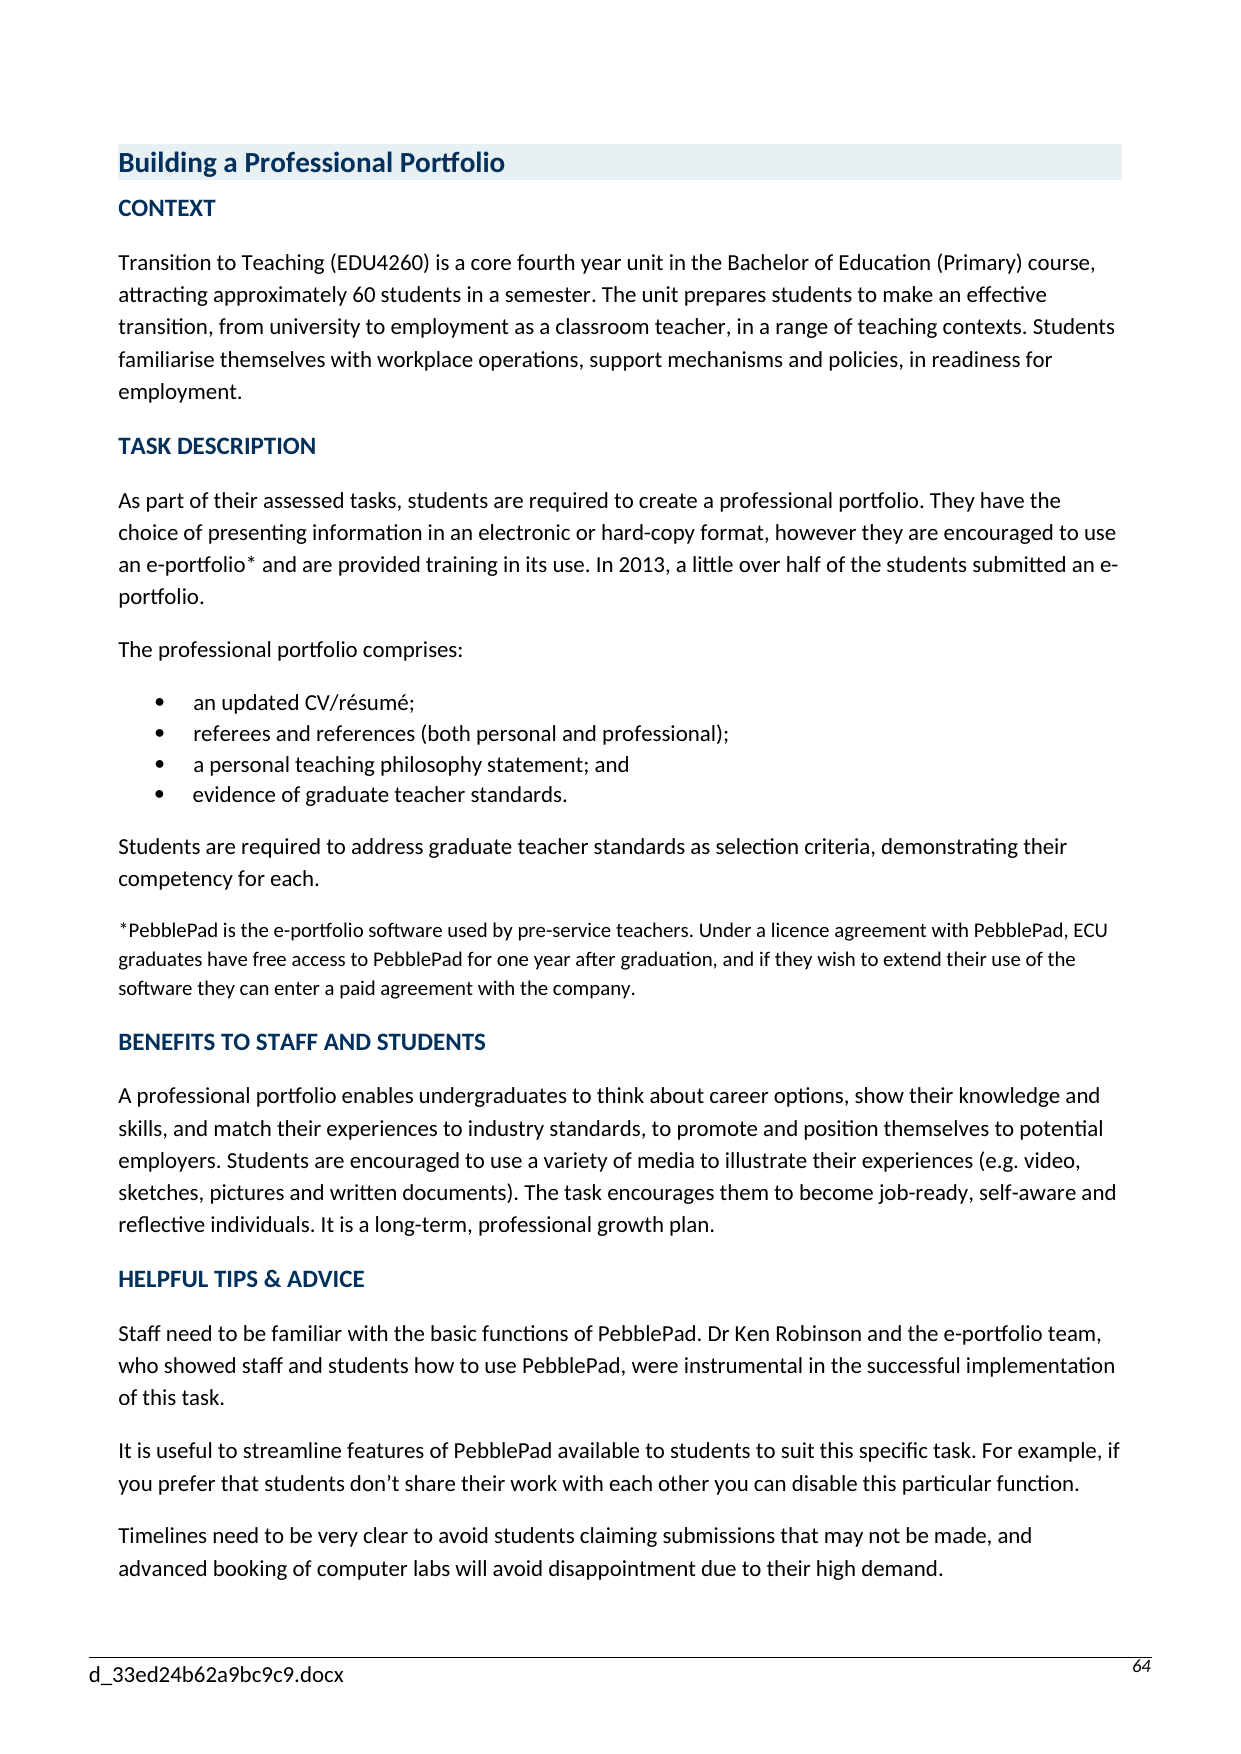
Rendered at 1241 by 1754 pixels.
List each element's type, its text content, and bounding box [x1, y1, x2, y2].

list referees and references (both personal and professional); [156, 719, 1122, 747]
subtitle CONTEXT [118, 192, 1122, 223]
text It is useful to streamline features of PebblePad available to students to suit this specific task. For example, if you prefer that students don’t share their work with each other you can disable this particular function. [118, 1436, 1122, 1497]
list an updated CV/résumé; [156, 688, 1122, 716]
subtitle TASK DESCRIPTION [118, 430, 1122, 460]
text A professional portfolio enables undergraduates to think about career options, show their knowledge and skills, and match their experiences to industry standards, to promote and position themselves to potential employers. Students are encouraged to use a variety of media to illustrate their experiences (e.g. video, sketches, pictures and written documents). The task encourages them to become job-ready, self-aware and reflective individuals. It is a long-term, professional growth plan. [118, 1081, 1122, 1238]
text *PebblePad is the e-portfolio software used by pre-service teachers. Under a licence agreement with PebblePad, ECU graduates have free access to PebblePad for one year after graduation, and if they wish to extend their use of the software they can enter a paid agreement with the company. [118, 917, 1122, 1001]
text Timelines need to be very clear to avoid students claiming submissions that may not be made, and advanced booking of computer labs will avoid disappointment due to their high demand. [118, 1522, 1122, 1582]
text As part of their assessed tasks, students are required to create a professional portfolio. They have the choice of presenting information in an electronic or hard-copy format, however they are encouraged to use an e-portfolio* and are provided training in its use. In 2013, a little over half of the students submitted an e-portfolio. [118, 486, 1122, 610]
subtitle HELPFUL TIPS & ADVICE [118, 1263, 1122, 1294]
subtitle Building a Professional Portfolio [118, 144, 1122, 180]
text Transition to Teaching (EDU4260) is a core fourth year unit in the Bachelor of Education (Primary) course, attracting approximately 60 students in a semester. The unit prepares students to make an effective transition, from university to employment as a classroom teacher, in a range of teaching contexts. Students familiarise themselves with workplace operations, support mechanisms and policies, in readiness for employment. [118, 248, 1122, 405]
list a personal teaching philosophy statement; and [156, 750, 1122, 778]
text Staff need to be familiar with the basic functions of PebblePad. Dr Ken Robinson and the e-portfolio team, who showed staff and students how to use PebblePad, were instrumental in the successful implementation of this task. [118, 1319, 1122, 1411]
subtitle BENEFITS TO STAFF AND STUDENTS [118, 1026, 1122, 1056]
text Students are required to address graduate teacher standards as selection criteria, demonstrating their competency for each. [118, 832, 1122, 892]
list evidence of graduate teacher standards. [155, 781, 1122, 808]
text The professional portfolio comprises: [118, 635, 1122, 663]
